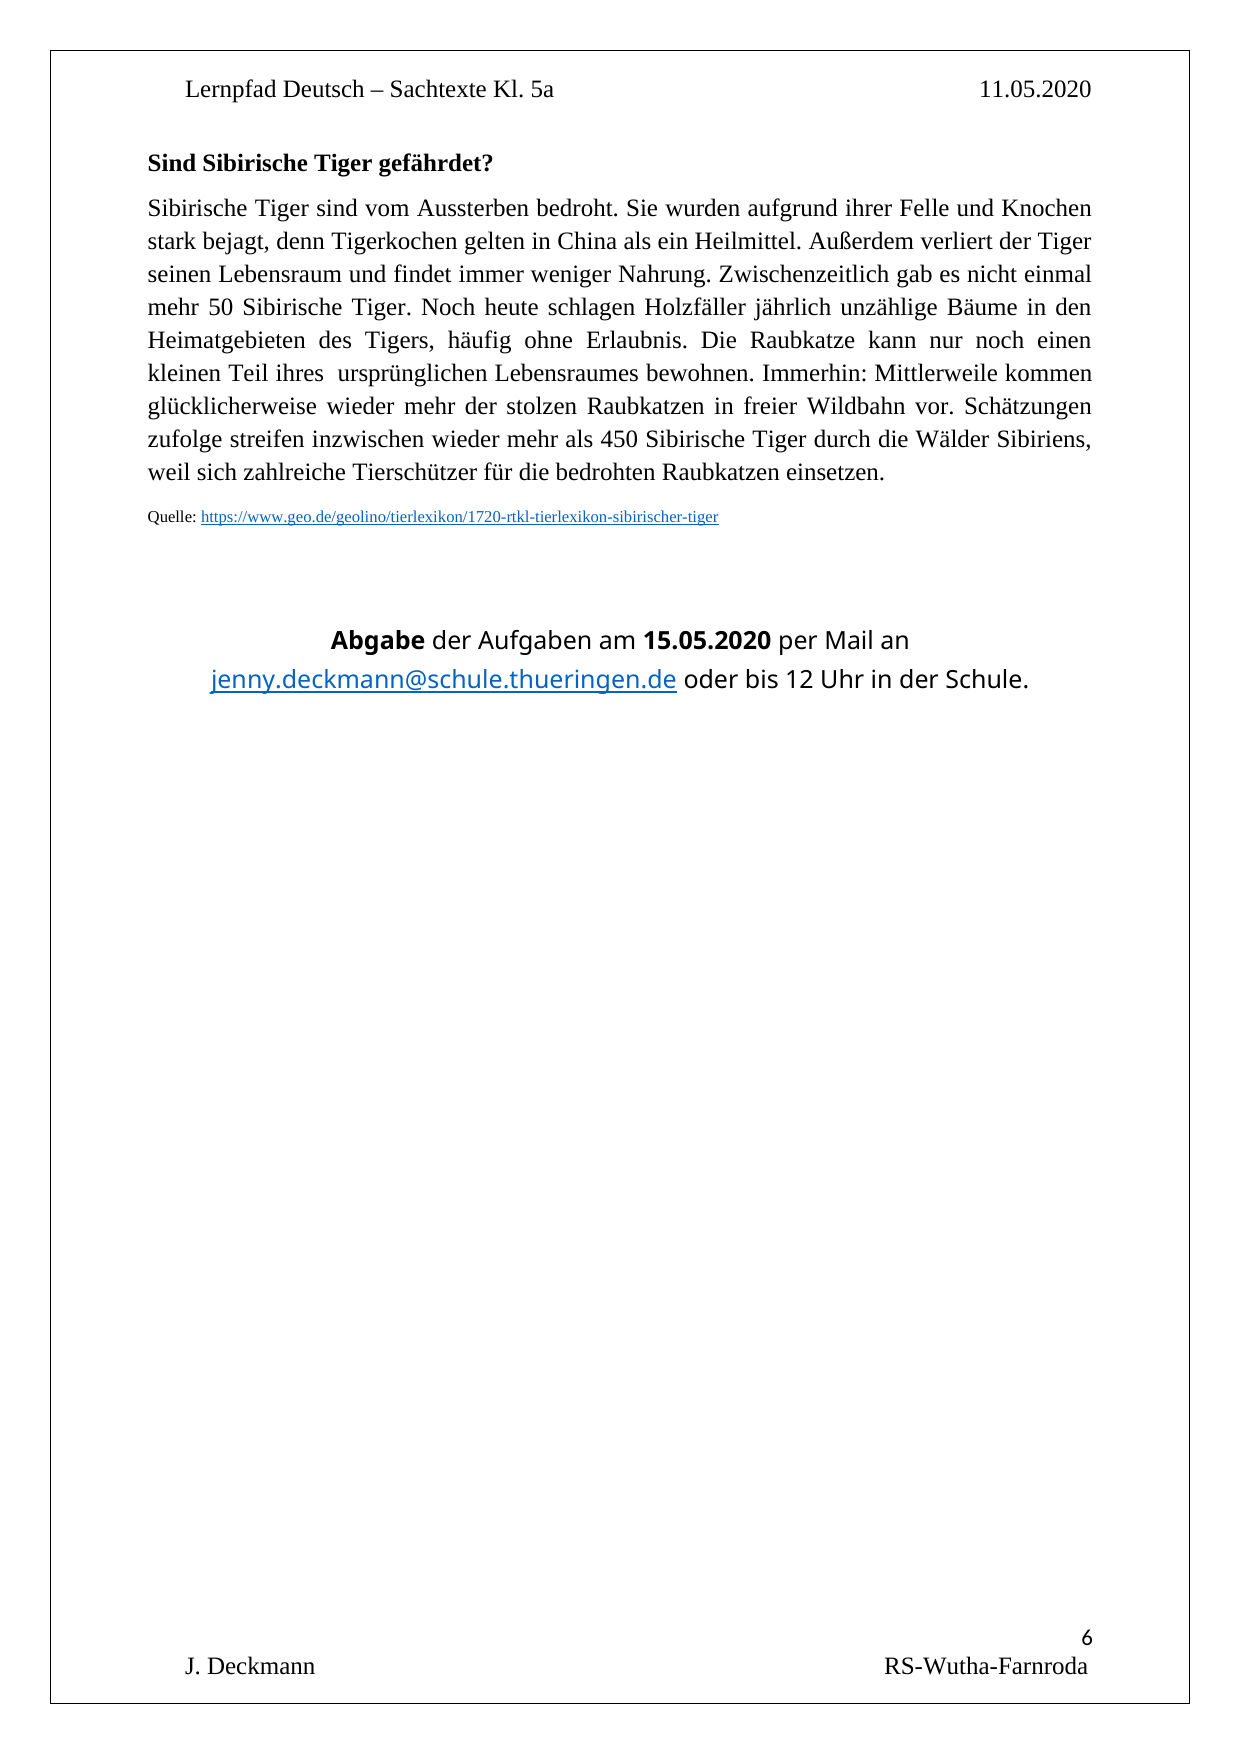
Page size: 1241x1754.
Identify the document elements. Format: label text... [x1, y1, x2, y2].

text Abgabe der Aufgaben am 15.05.2020 per Mail an jenny.deckmann@schule.thueringen.de oder bis 12 Uhr in der Schule. [147, 623, 1093, 696]
text Sind Sibirische Tiger gefährdet? [147, 148, 1093, 176]
text Sibirische Tiger sind vom Aussterben bedroht. Sie wurden aufgrund ihrer Felle und Knochen stark bejagt, denn Tigerkochen gelten in China als ein Heilmittel. Außerdem verliert der Tiger seinen Lebensraum und findet immer weniger Nahrung. Zwischenzeitlich gab es nicht einmal mehr 50 Sibirische Tiger. Noch heute schlagen Holzfäller jährlich unzählige Bäume in den Heimatgebieten des Tigers, häufig ohne Erlaubnis. Die Raubkatze kann nur noch einen kleinen Teil ihres ursprünglichen Lebensraumes bewohnen. Immerhin: Mittlerweile kommen glücklicherweise wieder mehr der stolzen Raubkatzen in freier Wildbahn vor. Schätzungen zufolge streifen inzwischen wieder mehr als 450 Sibirische Tiger durch die Wälder Sibiriens, weil sich zahlreiche Tierschützer für die bedrohten Raubkatzen einsetzen. [147, 193, 1093, 486]
text Quelle: https://www.geo.de/geolino/tierlexikon/1720-rtkl-tierlexikon-sibirischer-tiger [147, 507, 1093, 526]
